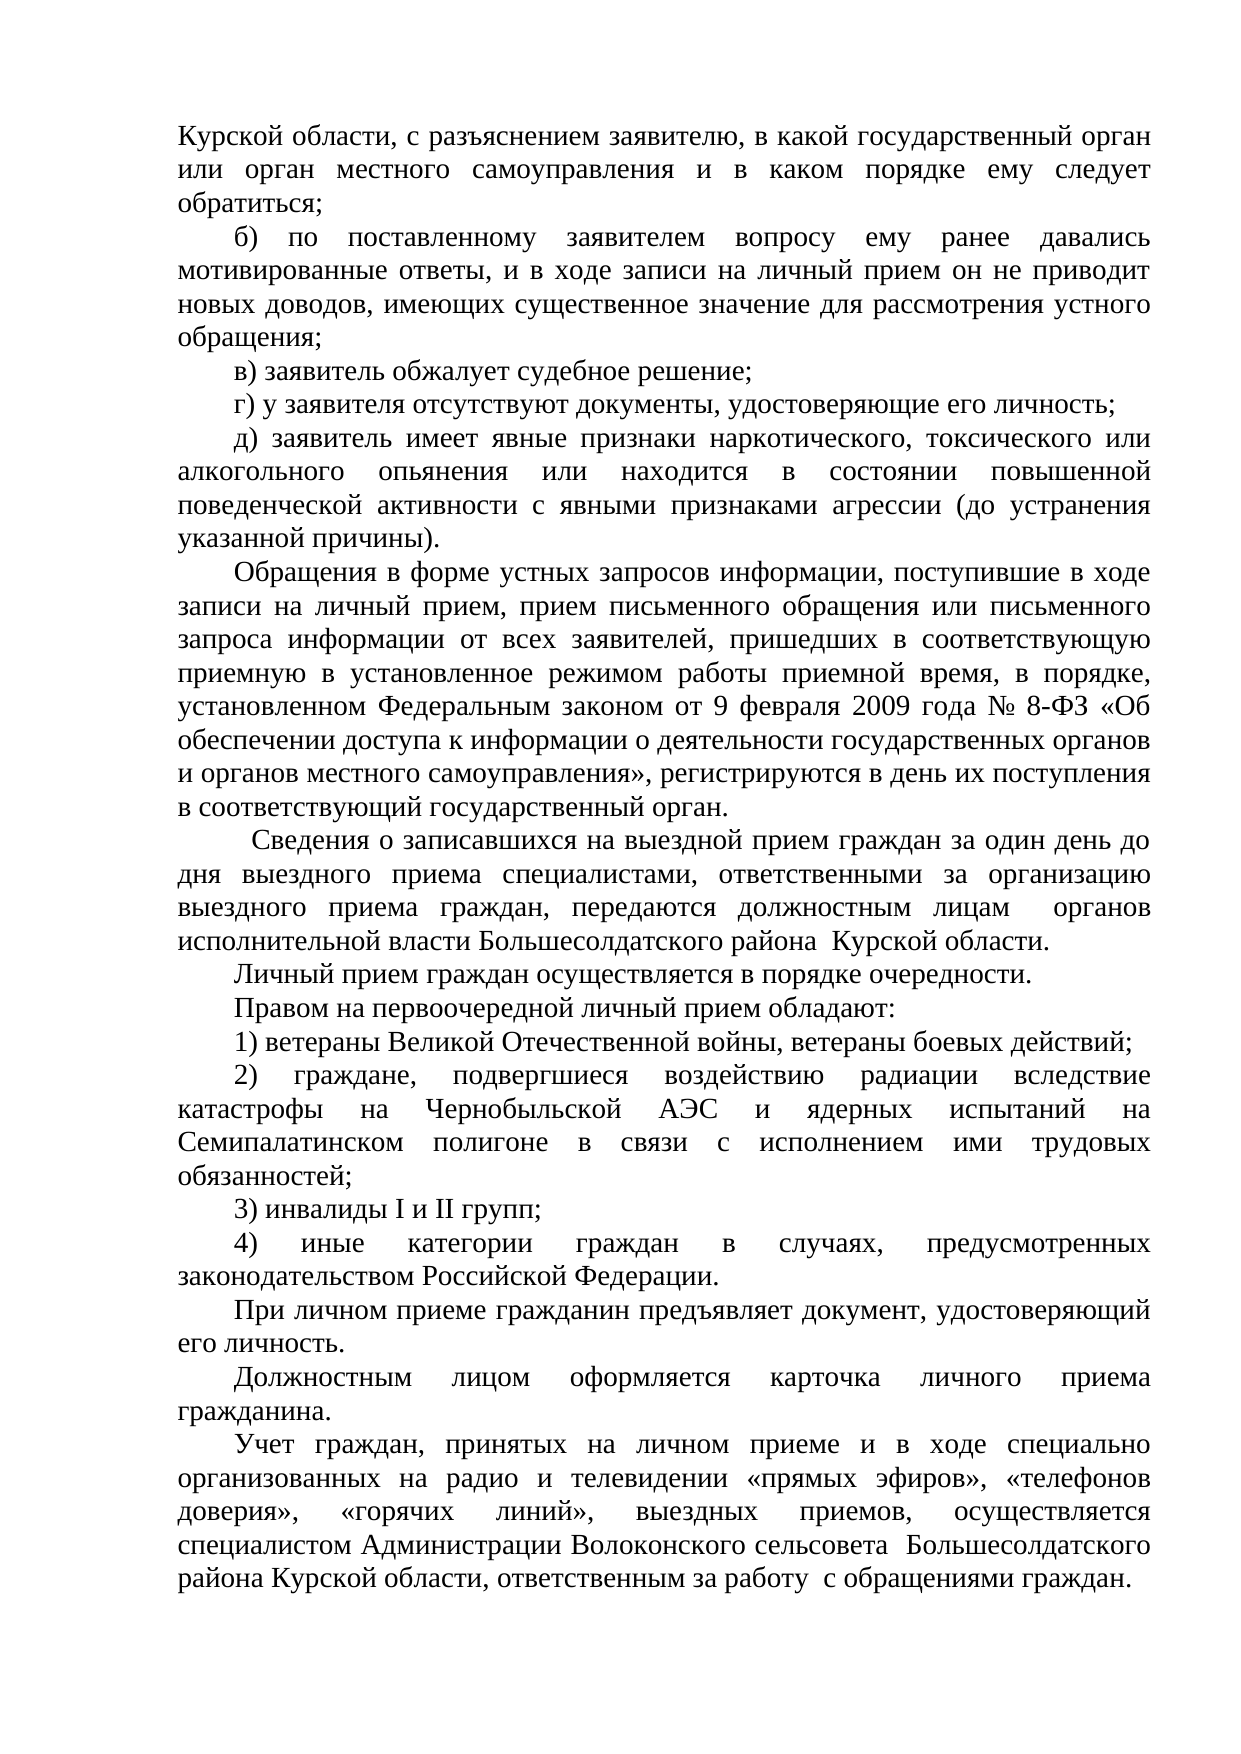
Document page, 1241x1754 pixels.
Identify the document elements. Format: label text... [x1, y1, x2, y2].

text 1) ветераны Великой Отечественной войны, ветераны боевых действий; [177, 1024, 1152, 1057]
text д) заявитель имеет явные признаки наркотического, токсического или алкогольного опьянения или находится в состоянии повышенной поведенческой активности с явными признаками агрессии (до устранения указанной причины). [177, 420, 1152, 554]
text Сведения о записавшихся на выездной прием граждан за один день до дня выездного приема специалистами, ответственными за организацию выездного приема граждан, передаются должностным лицам органов исполнительной власти Большесолдатского района Курской области. [177, 822, 1152, 957]
text б) по поставленному заявителем вопросу ему ранее давались мотивированные ответы, и в ходе записи на личный прием он не приводит новых доводов, имеющих существенное значение для рассмотрения устного обращения; [177, 219, 1152, 353]
text 4) иные категории граждан в случаях, предусмотренных законодательством Российской Федерации. [177, 1225, 1152, 1292]
text Обращения в форме устных запросов информации, поступившие в ходе записи на личный прием, прием письменного обращения или письменного запроса информации от всех заявителей, пришедших в соответствующую приемную в установленное режимом работы приемной время, в порядке, установленном Федеральным законом от 9 февраля 2009 года № 8-ФЗ «Об обеспечении доступа к информации о деятельности государственных органов и органов местного самоуправления», регистрируются в день их поступления в соответствующий государственный орган. [177, 554, 1152, 822]
text Личный прием граждан осуществляется в порядке очередности. [177, 957, 1152, 990]
text При личном приеме гражданин предъявляет документ, удостоверяющий его личность. [177, 1292, 1152, 1359]
text в) заявитель обжалует судебное решение; [177, 353, 1152, 386]
text Правом на первоочередной личный прием обладают: [177, 990, 1152, 1024]
text Учет граждан, принятых на личном приеме и в ходе специально организованных на радио и телевидении «прямых эфиров», «телефонов доверия», «горячих линий», выездных приемов, осуществляется специалистом Администрации Волоконского сельсовета Большесолдатского района Курской области, ответственным за работу с обращениями граждан. [177, 1426, 1152, 1594]
text Должностным лицом оформляется карточка личного приема гражданина. [177, 1359, 1152, 1426]
text 3) инвалиды I и II групп; [177, 1191, 1152, 1225]
text г) у заявителя отсутствуют документы, удостоверяющие его личность; [177, 386, 1152, 420]
text 2) граждане, подвергшиеся воздействию радиации вследствие катастрофы на Чернобыльской АЭС и ядерных испытаний на Семипалатинском полигоне в связи с исполнением ими трудовых обязанностей; [177, 1057, 1152, 1191]
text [177, 118, 1152, 219]
